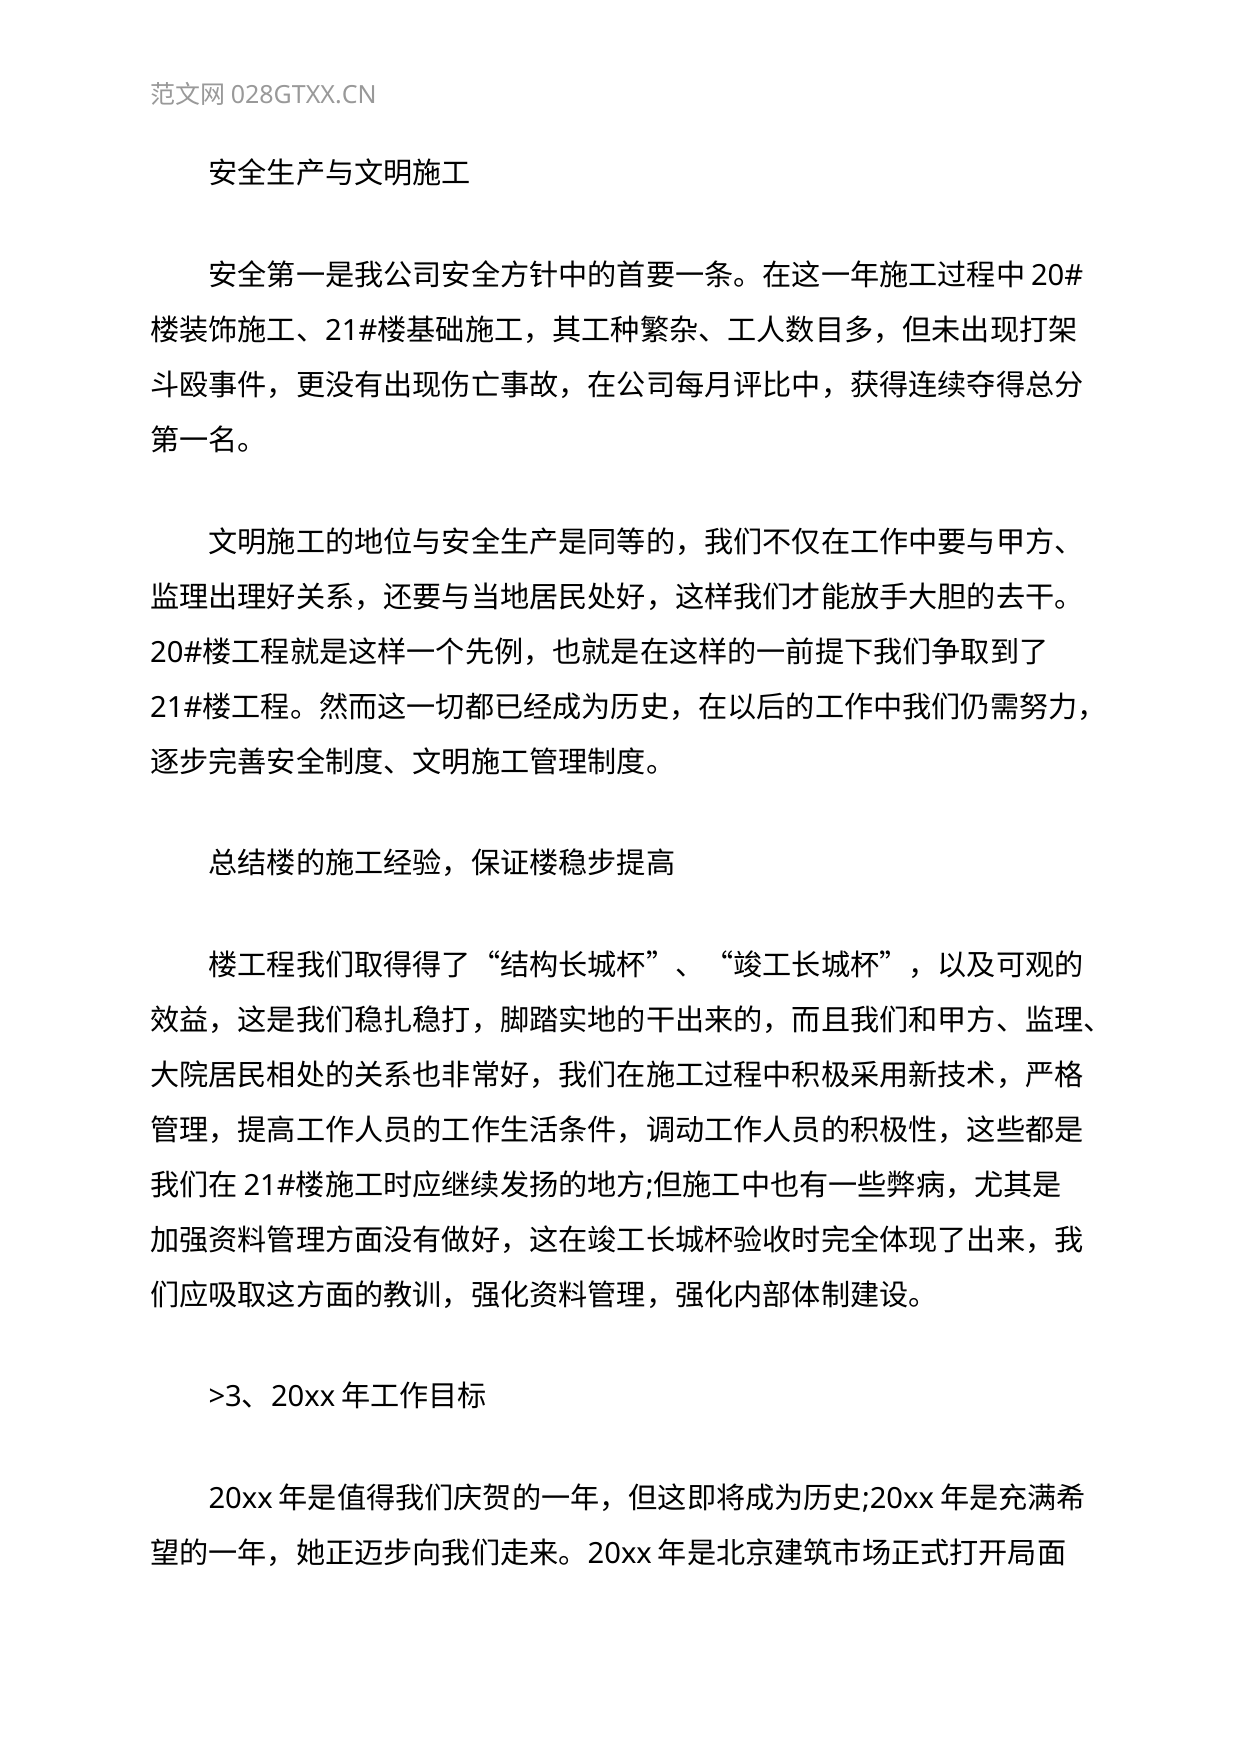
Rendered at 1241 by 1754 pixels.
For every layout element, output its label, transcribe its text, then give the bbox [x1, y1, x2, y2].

text >3、20xx年工作目标 [150, 1373, 1090, 1415]
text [150, 1475, 1090, 1572]
text 总结楼的施工经验，保证楼稳步提高 [150, 840, 1090, 882]
text 楼工程我们取得得了“结构长城杯”、“竣工长城杯”，以及可观的效益，这是我们稳扎稳打，脚踏实地的干出来的，而且我们和甲方、监理、大院居民相处的关系也非常好，我们在施工过程中积极采用新技术，严格管理，提高工作人员的工作生活条件，调动工作人员的积极性，这些都是我们在21#楼施工时应继续发扬的地方;但施工中也有一些弊病，尤其是加强资料管理方面没有做好，这在竣工长城杯验收时完全体现了出来，我们应吸取这方面的教训，强化资料管理，强化内部体制建设。 [150, 942, 1090, 1313]
text 安全第一是我公司安全方针中的首要一条。在这一年施工过程中20#楼装饰施工、21#楼基础施工，其工种繁杂、工人数目多，但未出现打架斗殴事件，更没有出现伤亡事故，在公司每月评比中，获得连续夺得总分第一名。 [150, 252, 1090, 459]
text 安全生产与文明施工 [150, 150, 1090, 192]
text 文明施工的地位与安全生产是同等的，我们不仅在工作中要与甲方、监理出理好关系，还要与当地居民处好，这样我们才能放手大胆的去干。20#楼工程就是这样一个先例，也就是在这样的一前提下我们争取到了21#楼工程。然而这一切都已经成为历史，在以后的工作中我们仍需努力，逐步完善安全制度、文明施工管理制度。 [150, 518, 1090, 781]
